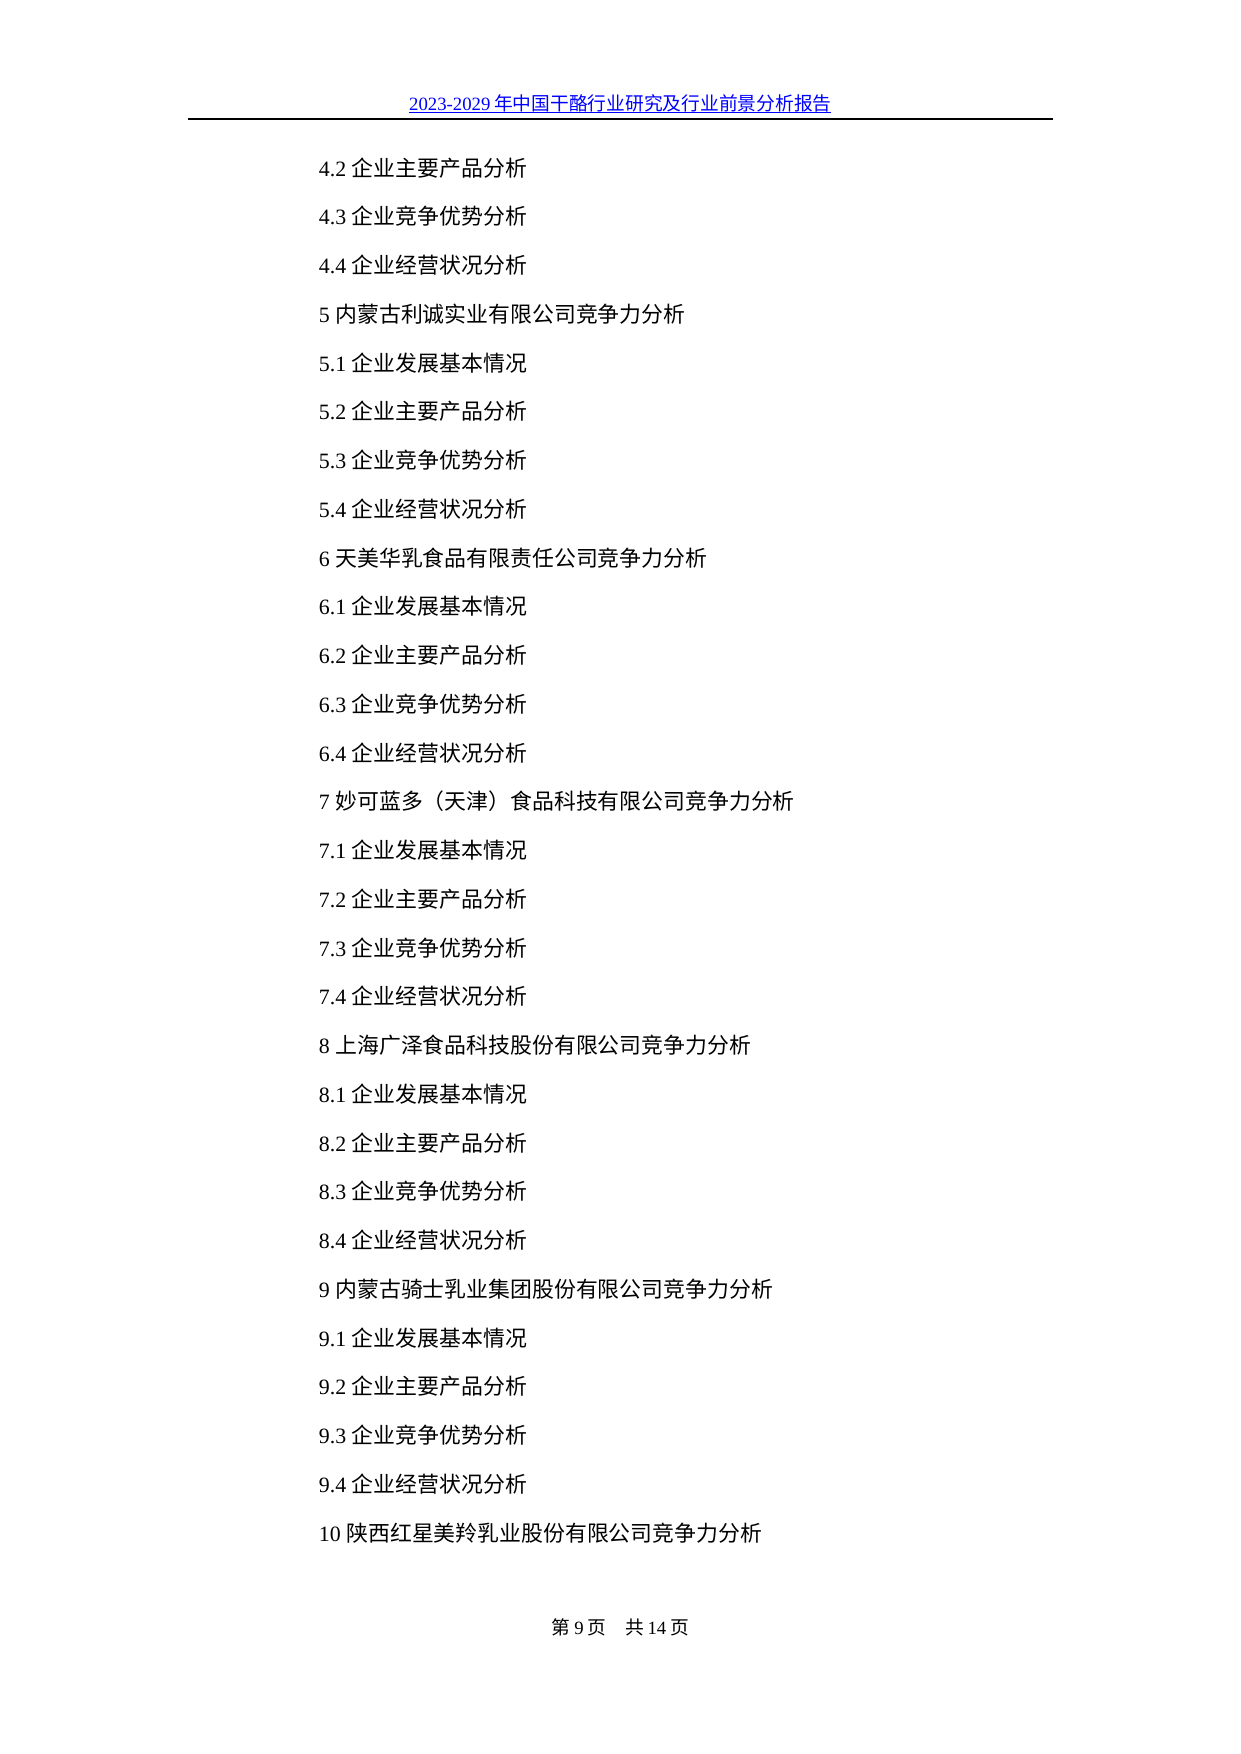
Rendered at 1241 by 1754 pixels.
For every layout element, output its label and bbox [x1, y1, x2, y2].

text [187, 150, 1053, 1548]
